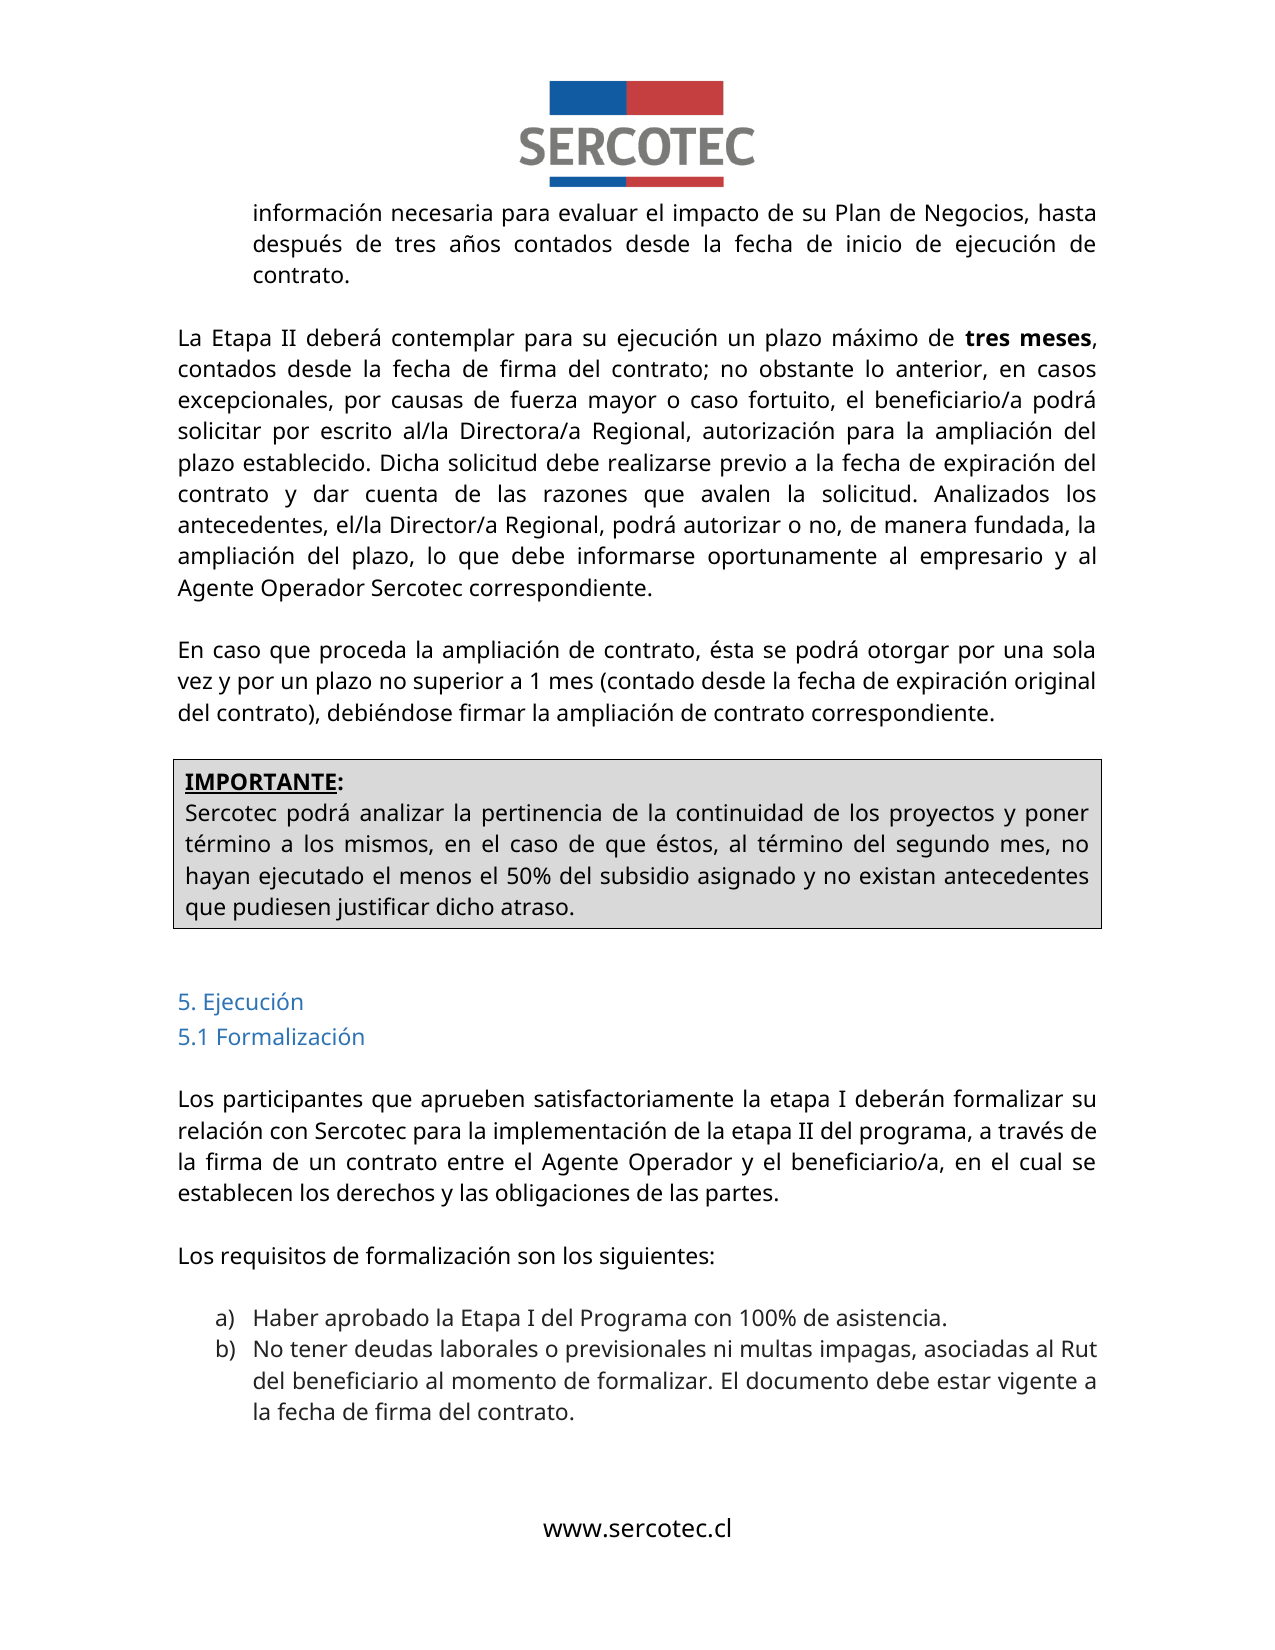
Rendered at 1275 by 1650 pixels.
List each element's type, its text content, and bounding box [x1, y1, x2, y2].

table_header IMPORTANTE: Sercotec podrá analizar la pertinencia de la continuidad de los proyectos y poner término a los mismos, en el caso de que éstos, al término del segundo mes, no hayan ejecutado el menos el 50% del subsidio asignado y no existan antecedentes que pudiesen justificar dicho atraso. [174, 760, 1101, 928]
text Los requisitos de formalización son los siguientes: [177, 1239, 1098, 1271]
picture [509, 73, 766, 197]
list No tener deudas laborales o previsionales ni multas impagas, asociadas al Rut del beneficiario al momento de formalizar. El documento debe estar vigente a la fecha de firma del contrato. [215, 1333, 1098, 1427]
text La Etapa II deberá contemplar para su ejecución un plazo máximo de tres meses, contados desde la fecha de firma del contrato; no obstante lo anterior, en casos excepcionales, por causas de fuerza mayor o caso fortuito, el beneficiario/a podrá solicitar por escrito al/la Directora/a Regional, autorización para la ampliación del plazo establecido. Dicha solicitud debe realizarse previo a la fecha de expiración del contrato y dar cuenta de las razones que avalen la solicitud. Analizados los antecedentes, el/la Director/a Regional, podrá autorizar o no, de manera fundada, la ampliación del plazo, lo que debe informarse oportunamente al empresario y al Agente Operador Sercotec correspondiente. [177, 321, 1098, 603]
text Los participantes que aprueben satisfactoriamente la etapa I deberán formalizar su relación con Sercotec para la implementación de la etapa II del programa, a través de la firma de un contrato entre el Agente Operador y el beneficiario/a, en el cual se establecen los derechos y las obligaciones de las partes. [177, 1083, 1098, 1208]
subtitle 5.1 Formalización [177, 1021, 1098, 1052]
subtitle 5. Ejecución [177, 985, 1098, 1017]
list Haber aprobado la Etapa I del Programa con 100% de asistencia. [215, 1302, 1098, 1333]
text En caso que proceda la ampliación de contrato, ésta se podrá otorgar por una sola vez y por un plazo no superior a 1 mes (contado desde la fecha de expiración original del contrato), debiéndose firmar la ampliación de contrato correspondiente. [177, 634, 1098, 728]
